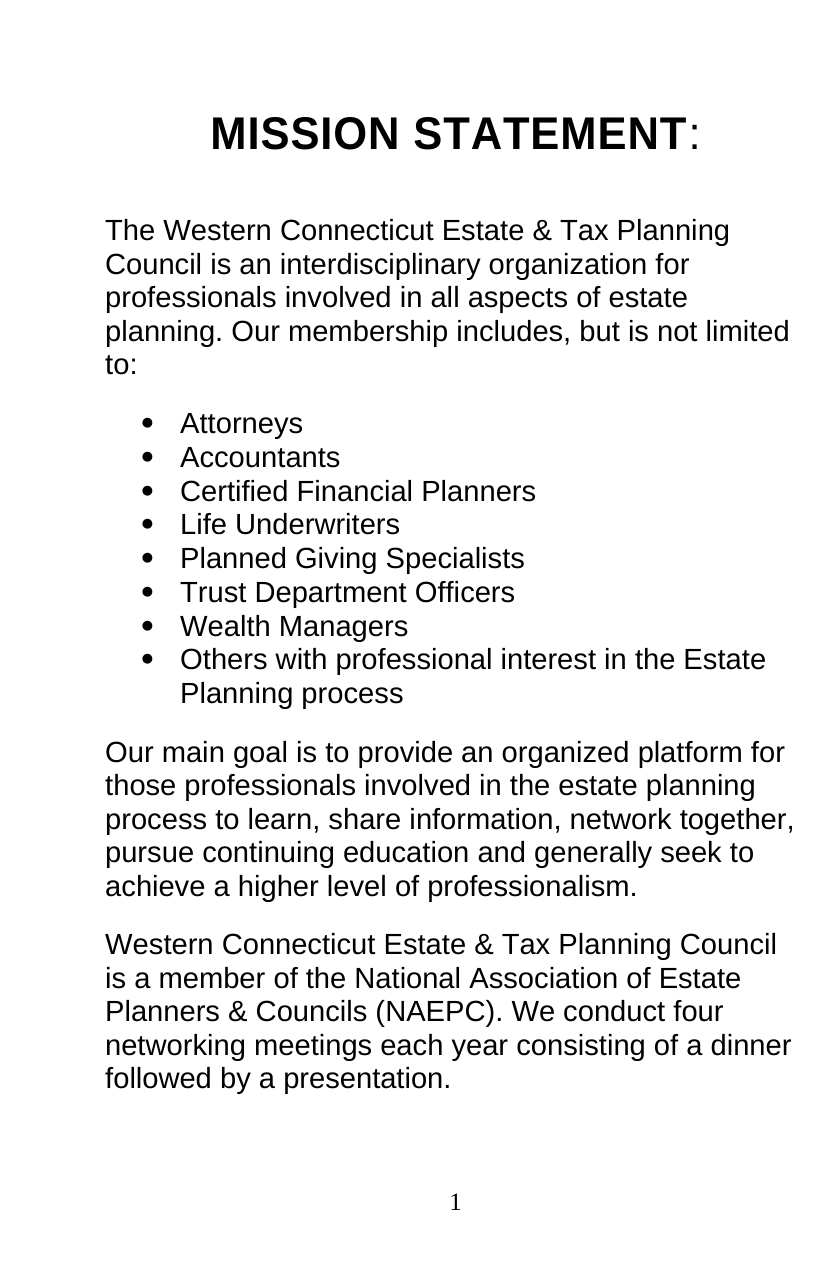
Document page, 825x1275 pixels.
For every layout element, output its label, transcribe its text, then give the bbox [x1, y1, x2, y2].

list Others with professional interest in the Estate Planning process [142, 642, 806, 710]
text Western Connecticut Estate & Tax Planning Council is a member of the National Association of Estate Planners & Councils (NAEPC). We conduct four networking meetings each year consisting of a dinner followed by a presentation. [105, 927, 806, 1095]
list Attorneys [142, 406, 806, 440]
list Accountants [142, 440, 806, 474]
list Life Underwriters [142, 507, 806, 541]
text MISSION STATEMENT: [105, 104, 806, 161]
list Planned Giving Specialists [142, 541, 806, 575]
text Our main goal is to provide an organized platform for those professionals involved in the estate planning process to learn, share information, network together, pursue continuing education and generally seek to achieve a higher level of professionalism. [105, 735, 806, 902]
list Wealth Managers [142, 609, 806, 642]
list Certified Financial Planners [142, 474, 806, 507]
text The Western Connecticut Estate & Tax Planning Council is an interdisciplinary organization for professionals involved in all aspects of estate planning. Our membership includes, but is not limited to: [105, 213, 806, 381]
list Trust Department Officers [142, 575, 806, 609]
